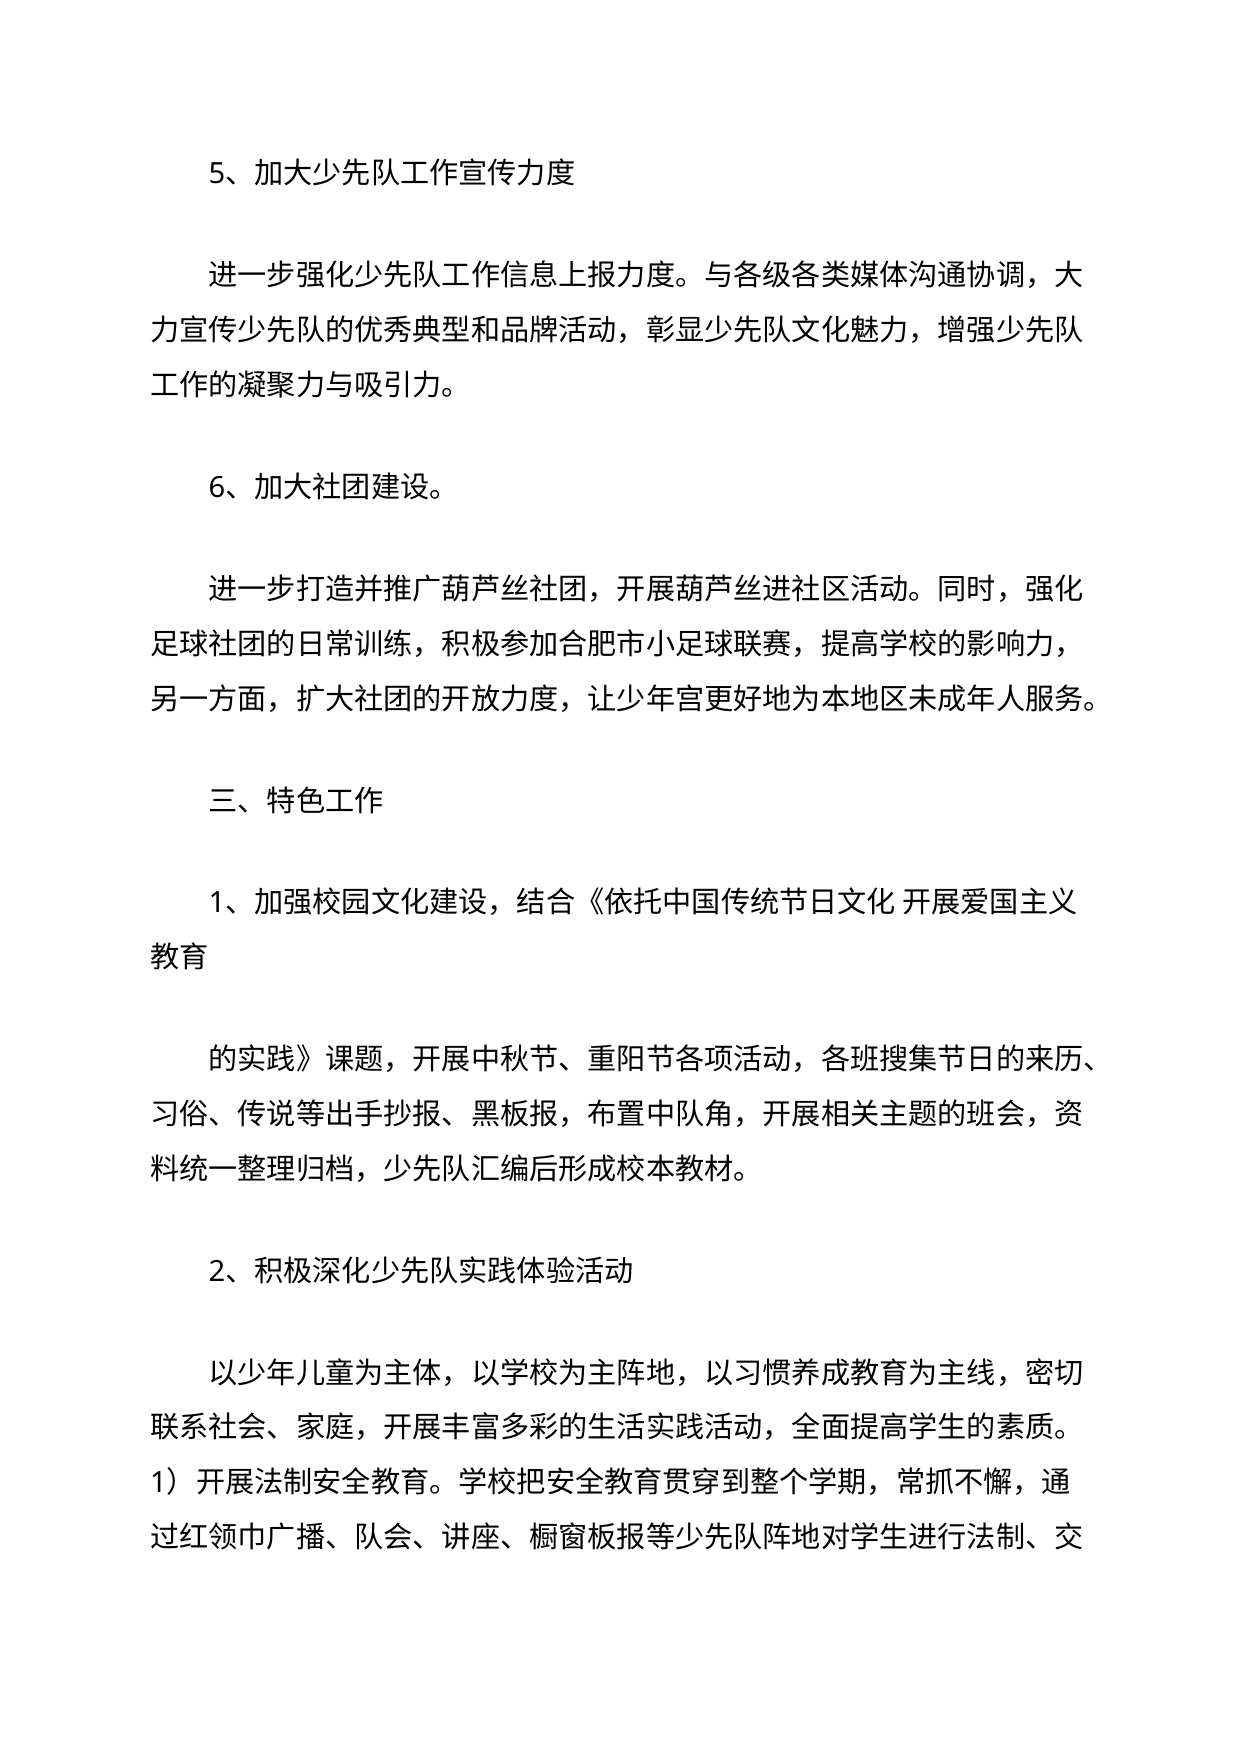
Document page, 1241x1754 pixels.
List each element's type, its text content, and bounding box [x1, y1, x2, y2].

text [150, 1349, 1090, 1556]
text 三、特色工作 [150, 777, 1090, 819]
text 的实践》课题，开展中秋节、重阳节各项活动，各班搜集节日的来历、习俗、传说等出手抄报、黑板报，布置中队角，开展相关主题的班会，资料统一整理归档，少先队汇编后形成校本教材。 [150, 1036, 1090, 1188]
text 进一步打造并推广葫芦丝社团，开展葫芦丝进社区活动。同时，强化足球社团的日常训练，积极参加合肥市小足球联赛，提高学校的影响力，另一方面，扩大社团的开放力度，让少年宫更好地为本地区未成年人服务。 [150, 566, 1090, 718]
text 进一步强化少先队工作信息上报力度。与各级各类媒体沟通协调，大力宣传少先队的优秀典型和品牌活动，彰显少先队文化魅力，增强少先队工作的凝聚力与吸引力。 [150, 252, 1090, 404]
text 1、加强校园文化建设，结合《依托中国传统节日文化 开展爱国主义教育 [150, 879, 1090, 976]
text 2、积极深化少先队实践体验活动 [150, 1247, 1090, 1289]
text 5、加大少先队工作宣传力度 [150, 150, 1090, 192]
text 6、加大社团建设。 [150, 463, 1090, 506]
